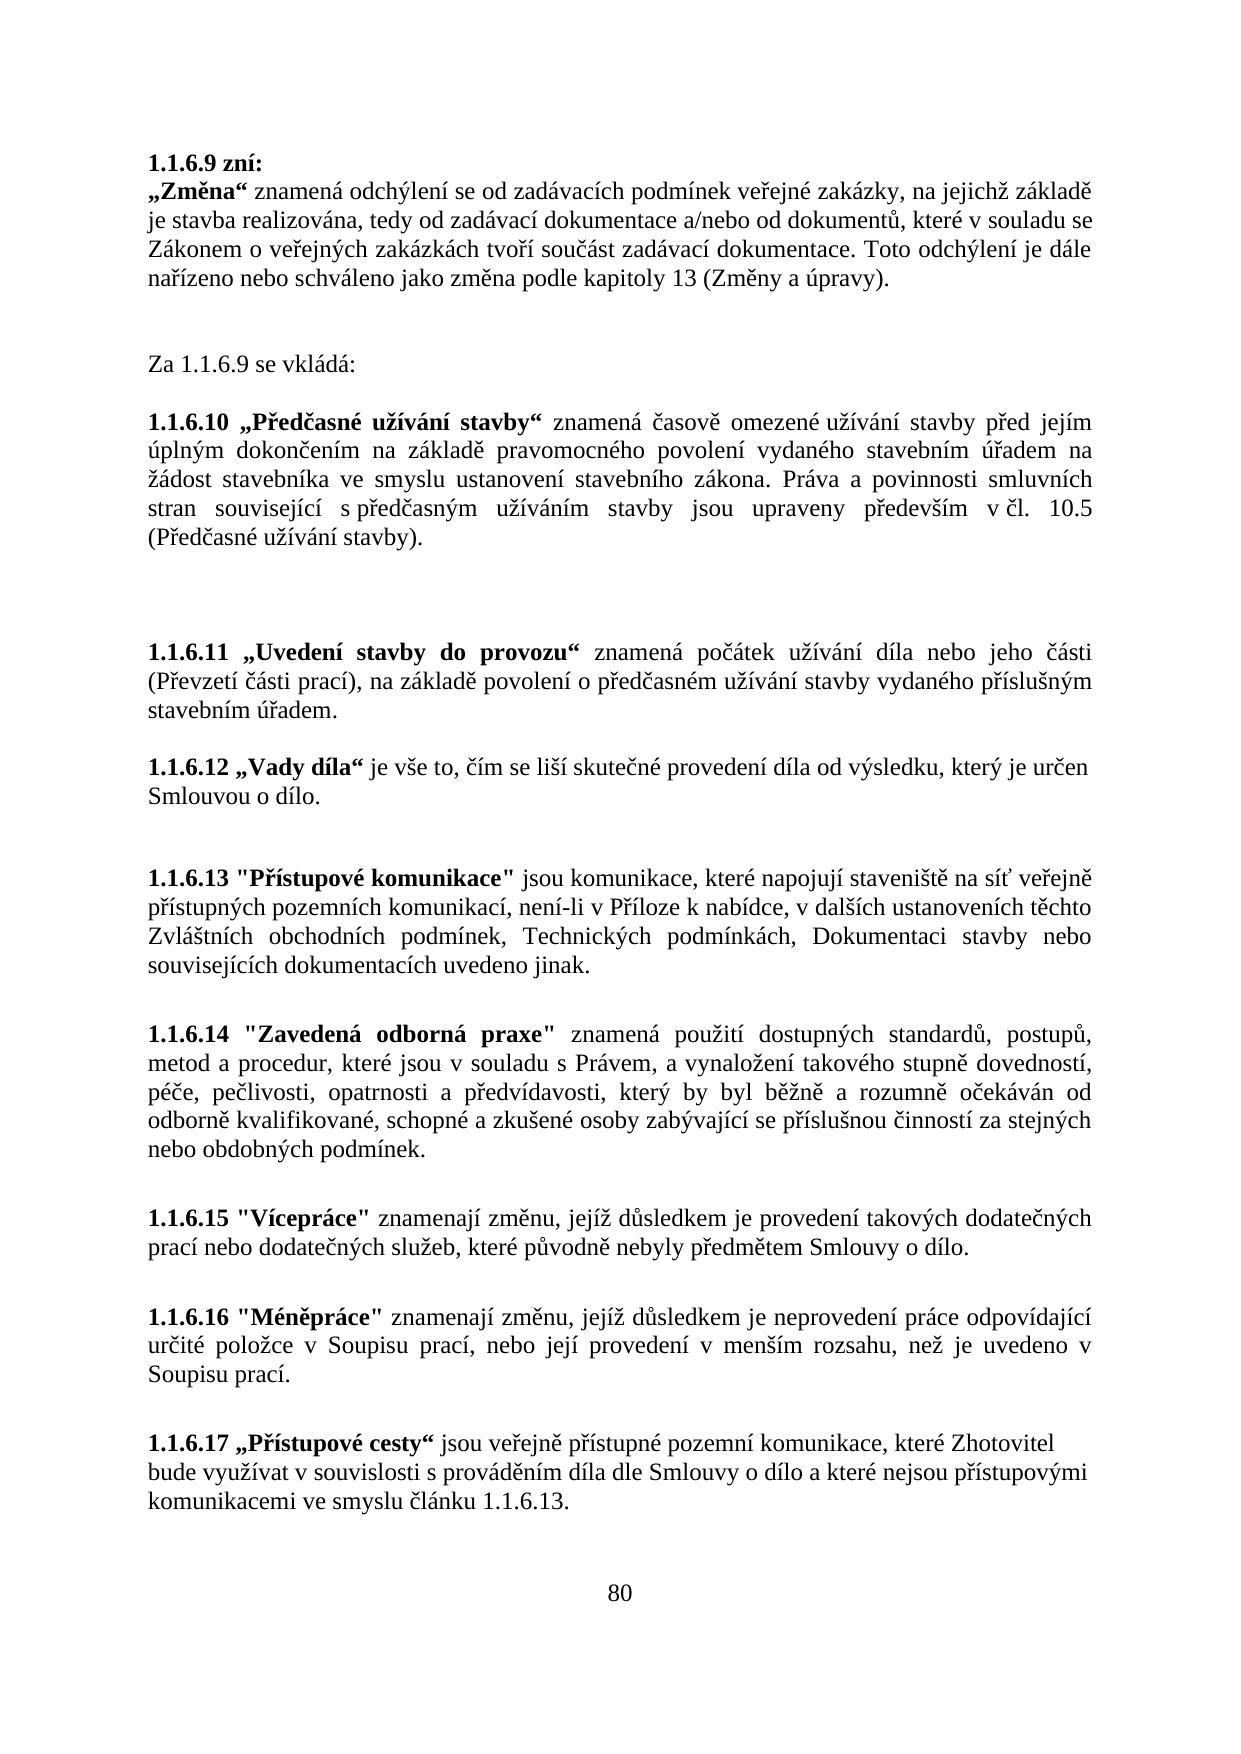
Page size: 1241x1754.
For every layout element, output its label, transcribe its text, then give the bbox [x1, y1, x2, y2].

text 1.1.6.13 "Přístupové komunikace" jsou komunikace, které napojují staveniště na síť veřejně přístupných pozemních komunikací, není-li v Příloze k nabídce, v dalších ustanoveních těchto Zvláštních obchodních podmínek, Technických podmínkách, Dokumentaci stavby nebo souvisejících dokumentacích uvedeno jinak. [148, 863, 1093, 978]
text 1.1.6.15 "Vícepráce" znamenají změnu, jejíž důsledkem je provedení takových dodatečných prací nebo dodatečných služeb, které původně nebyly předmětem Smlouvy o dílo. [148, 1203, 1093, 1261]
text 1.1.6.10 „Předčasné užívání stavby“ znamená časově omezené užívání stavby před jejím úplným dokončením na základě pravomocného povolení vydaného stavebním úřadem na žádost stavebníka ve smyslu ustanovení stavebního zákona. Práva a povinnosti smluvních stran související s předčasným užíváním stavby jsou upraveny především v čl. 10.5 (Předčasné užívání stavby). [148, 407, 1093, 551]
text 1.1.6.17 „Přístupové cesty“ jsou veřejně přístupné pozemní komunikace, které Zhotovitel bude využívat v souvislosti s prováděním díla dle Smlouvy o dílo a které nejsou přístupovými komunikacemi ve smyslu článku 1.1.6.13. [148, 1428, 1093, 1515]
text „Změna“ znamená odchýlení se od zadávacích podmínek veřejné zakázky, na jejichž základě je stavba realizována, tedy od zadávací dokumentace a/nebo od dokumentů, které v souladu se Zákonem o veřejných zakázkách tvoří součást zadávací dokumentace. Toto odchýlení je dále nařízeno nebo schváleno jako změna podle kapitoly 13 (Změny a úpravy). [148, 176, 1093, 291]
text 1.1.6.16 "Méněpráce" znamenají změnu, jejíž důsledkem je neprovedení práce odpovídající určité položce v Soupisu prací, nebo její provedení v menším rozsahu, než je uvedeno v Soupisu prací. [148, 1302, 1093, 1388]
text Za 1.1.6.9 se vkládá: [148, 349, 1093, 378]
text 1.1.6.9 zní: [148, 148, 1093, 176]
text 1.1.6.14 "Zavedená odborná praxe" znamená použití dostupných standardů, postupů, metod a procedur, které jsou v souladu s Právem, a vynaložení takového stupně dovedností, péče, pečlivosti, opatrnosti a předvídavosti, který by byl běžně a rozumně očekáván od odborně kvalifikované, schopné a zkušené osoby zabývající se příslušnou činností za stejných nebo obdobných podmínek. [148, 1019, 1093, 1163]
text 1.1.6.11 „Uvedení stavby do provozu“ znamená počátek užívání díla nebo jeho části (Převzetí části prací), na základě povolení o předčasném užívání stavby vydaného příslušným stavebním úřadem. [148, 637, 1093, 723]
text 1.1.6.12 „Vady díla“ je vše to, čím se liší skutečné provedení díla od výsledku, který je určen Smlouvou o dílo. [148, 752, 1093, 810]
